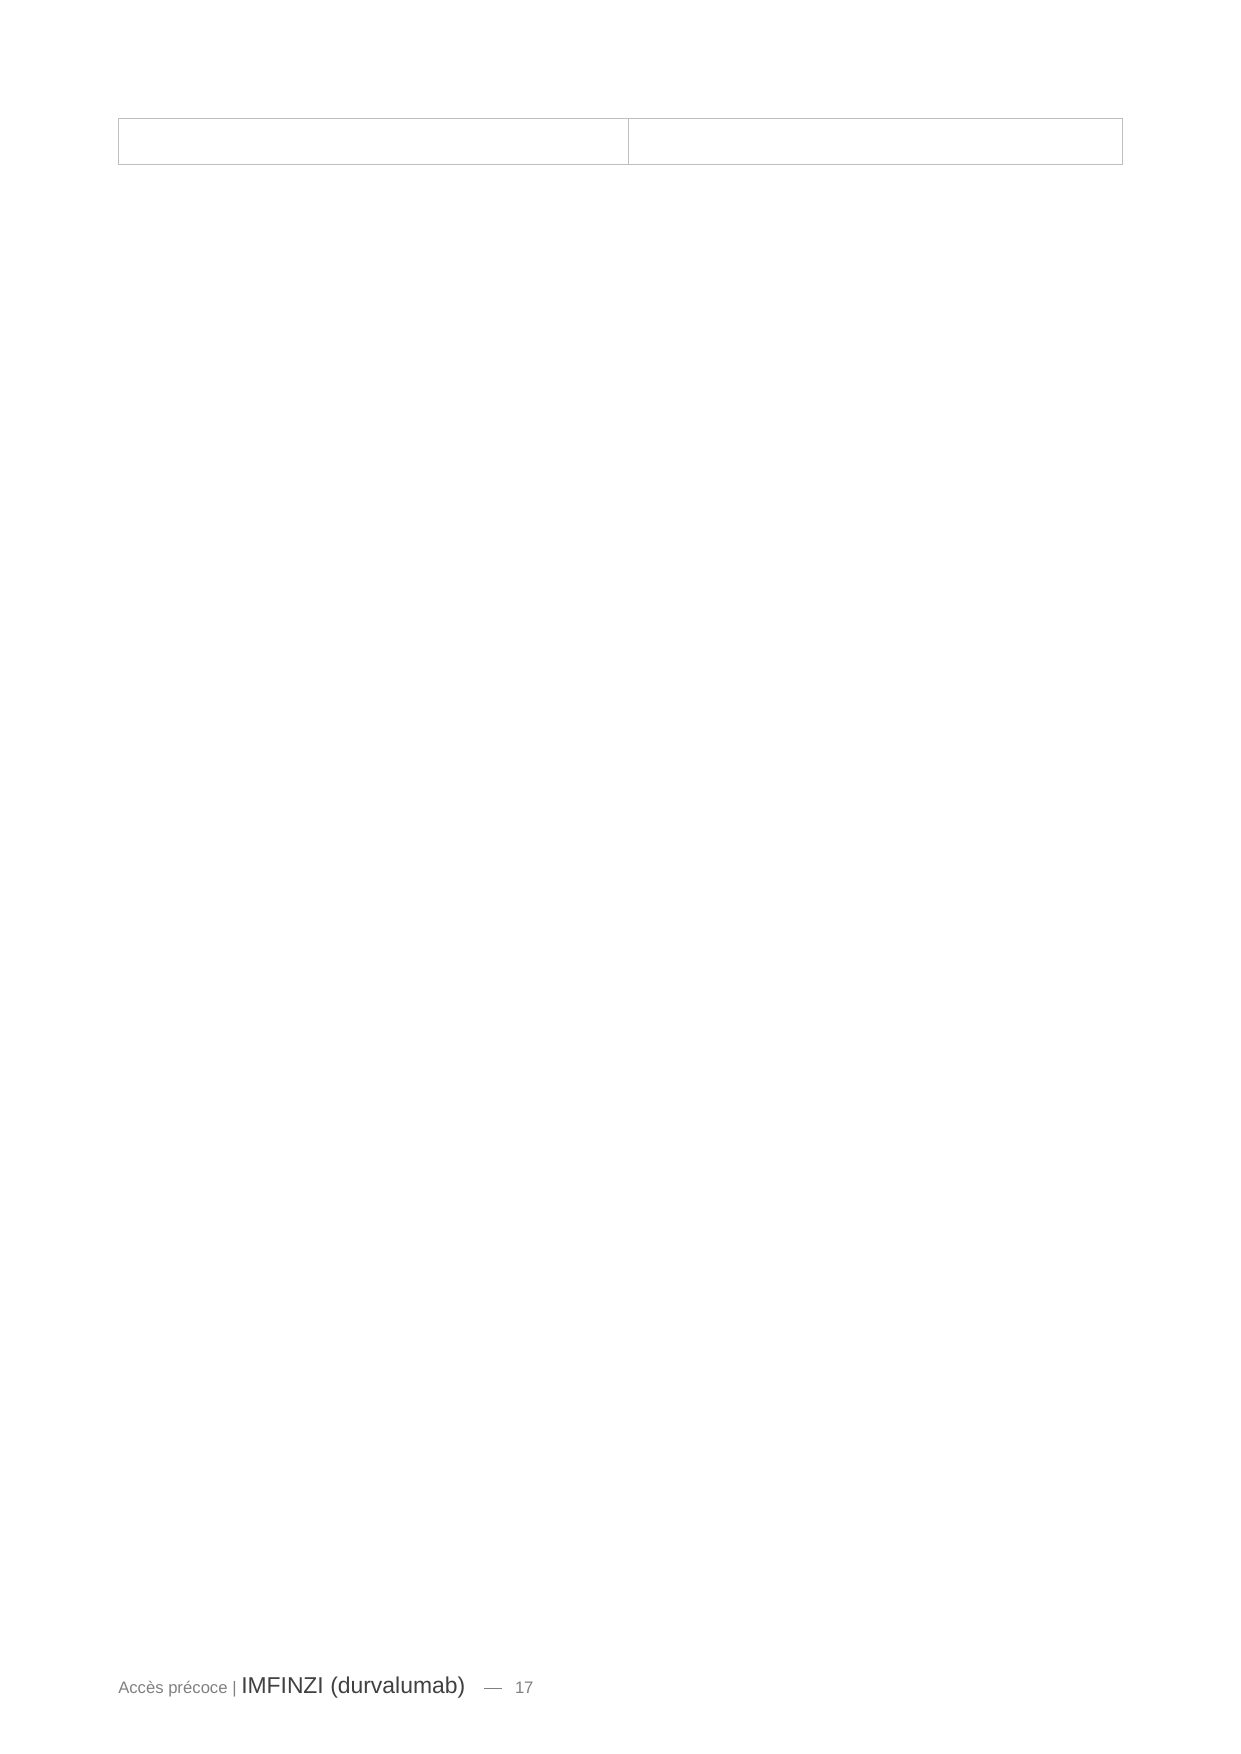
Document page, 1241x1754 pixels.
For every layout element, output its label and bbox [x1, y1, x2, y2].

table_header [629, 119, 1122, 164]
table_header [119, 119, 628, 164]
